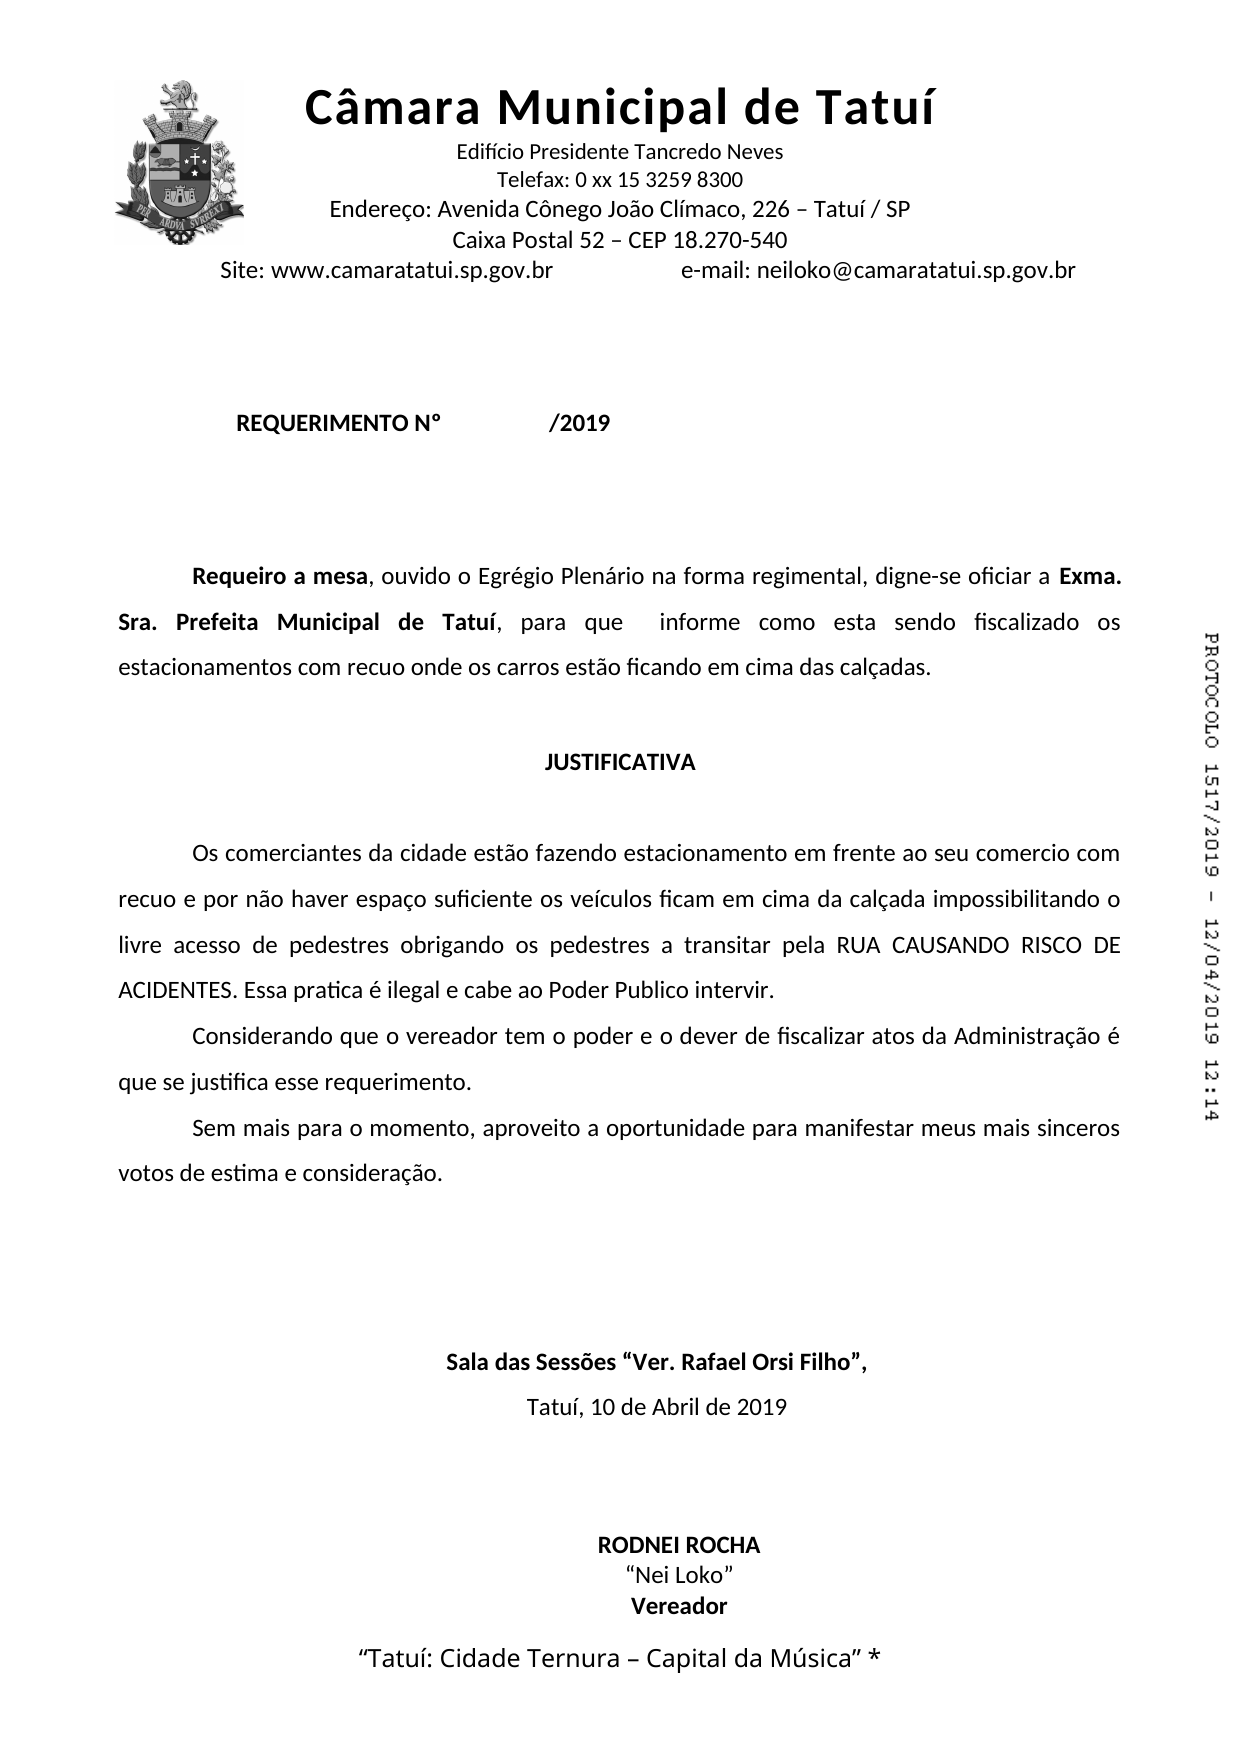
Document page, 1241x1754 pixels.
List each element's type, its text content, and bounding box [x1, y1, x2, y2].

text RODNEI ROCHA [236, 1529, 1122, 1559]
text REQUERIMENTO Nº /2019 [236, 407, 1122, 438]
text Sala das Sessões “Ver. Rafael Orsi Filho”, [118, 1346, 1122, 1376]
text Os comerciantes da cidade estão fazendo estacionamento em frente ao seu comercio com recuo e por não haver espaço suficiente os veículos ficam em cima da calçada impossibilitando o livre acesso de pedestres obrigando os pedestres a transitar pela RUA CAUSANDO RISCO DE ACIDENTES. Essa pratica é ilegal e cabe ao Poder Publico intervir. [118, 837, 1122, 1005]
text JUSTIFICATIVA [118, 746, 1122, 777]
text Vereador [236, 1590, 1122, 1620]
text “Nei Loko” [236, 1559, 1122, 1590]
text Sem mais para o momento, aproveito a oportunidade para manifestar meus mais sinceros votos de estima e consideração. [118, 1112, 1122, 1188]
text Requeiro a mesa, ouvido o Egrégio Plenário na forma regimental, digne-se oficiar a Exma. Sra. Prefeita Municipal de Tatuí, para que informe como esta sendo fiscalizado os estacionamentos com recuo onde os carros estão ficando em cima das calçadas. [118, 560, 1122, 682]
text Considerando que o vereador tem o poder e o dever de fiscalizar atos da Administração é que se justifica esse requerimento. [118, 1020, 1122, 1097]
picture [1177, 629, 1241, 1125]
text Tatuí, 10 de Abril de 2019 [118, 1392, 1122, 1422]
